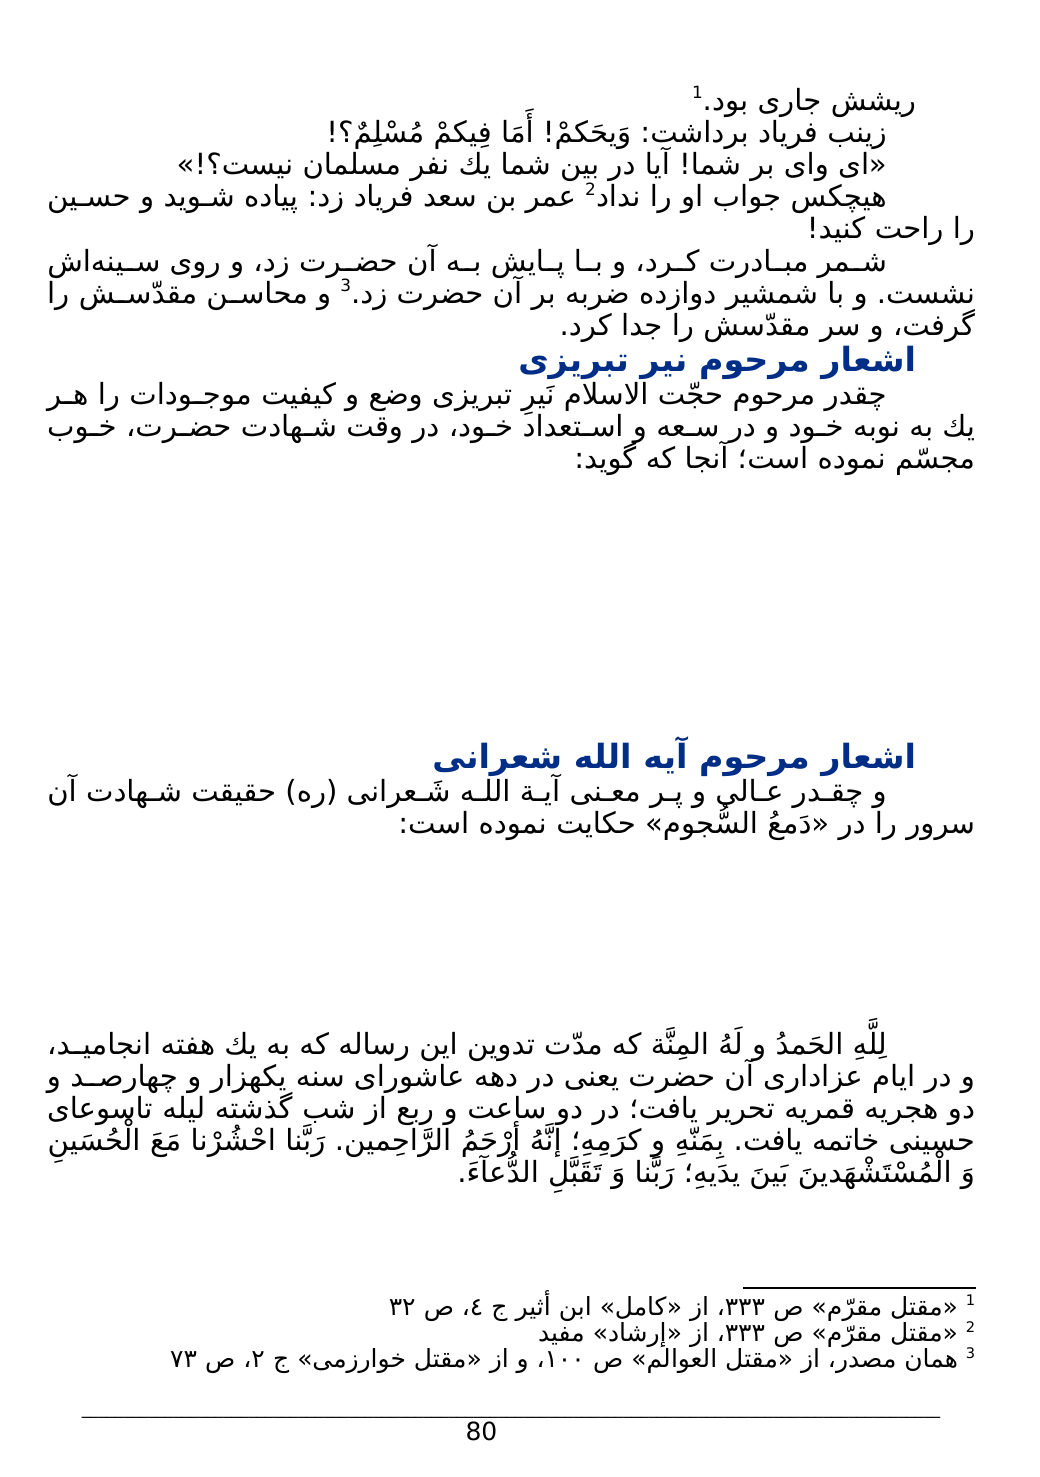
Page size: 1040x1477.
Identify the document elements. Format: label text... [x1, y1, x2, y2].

text لِلَّهِ الحَمدُ و لَهُ المِنَّة كه مدّت تدوین این رساله كه به یك هفته انجامید، و در ایام عزادارى آن حضرت یعنى در دهه عاشوراى سنه یكهزار و چهارصد و دو هجریه قمریه تحریر یافت؛ در دو ساعت و ربع از شب گذشته لیله تاسوعاى حسینى خاتمه یافت. بِمَنّهِ و کرَمِهِ؛ إنَّهُ أرْحَمُ الرَّاحِمین. رَبَّنا احْشُرْنا مَعَ الْحُسَینِ وَ الْمُسْتَشْهَدینَ بَینَ یدَیهِ؛ رَبَّنا وَ تَقَبَّلِ الدُّعآءَ. [47, 1028, 975, 1190]
subtitle اشعار مرحوم آیه الله شعرانى‌ [106, 739, 916, 776]
text چقدر مرحوم حجّت الاسلام نَیرِ تبریزى وضع و كیفیت موجودات را هر یك به نوبه خود و در سعه و استعداد خود، در وقت شهادت حضرت، خوب مجسّم نموده است؛ آنجا كه گوید: [47, 379, 975, 476]
subtitle اشعار مرحوم نیر تبریزى‌ [106, 342, 916, 379]
text هیچكس جواب او را نداد عمر بن سعد فریاد زد: پیاده شوید و حسین را راحت كنید! [47, 181, 975, 245]
text و چقدر عالى و پر معنى آیة الله شَعرانى (ره) حقیقت شهادت آن سرور را در «دَمعُ السُّجوم» حكایت نموده است: [47, 776, 975, 840]
text «اى واى بر شما! آیا در بین شما یك نفر مسلمان نیست؟!» [47, 149, 975, 181]
text شمر مبادرت كرد، و با پایش به آن حضرت زد، و روى سینه‌اش نشست. و با شمشیر دوازده ضربه بر آن حضرت زد. و محاسن مقدّسش را گرفت، و سر مقدّسش را جدا كرد. [47, 245, 975, 342]
text زینب فریاد برداشت: وَیحَکمْ! أَمَا فِیکمْ مُسْلِمٌ؟! [47, 117, 975, 149]
text ریشش جارى بود. [47, 84, 975, 117]
